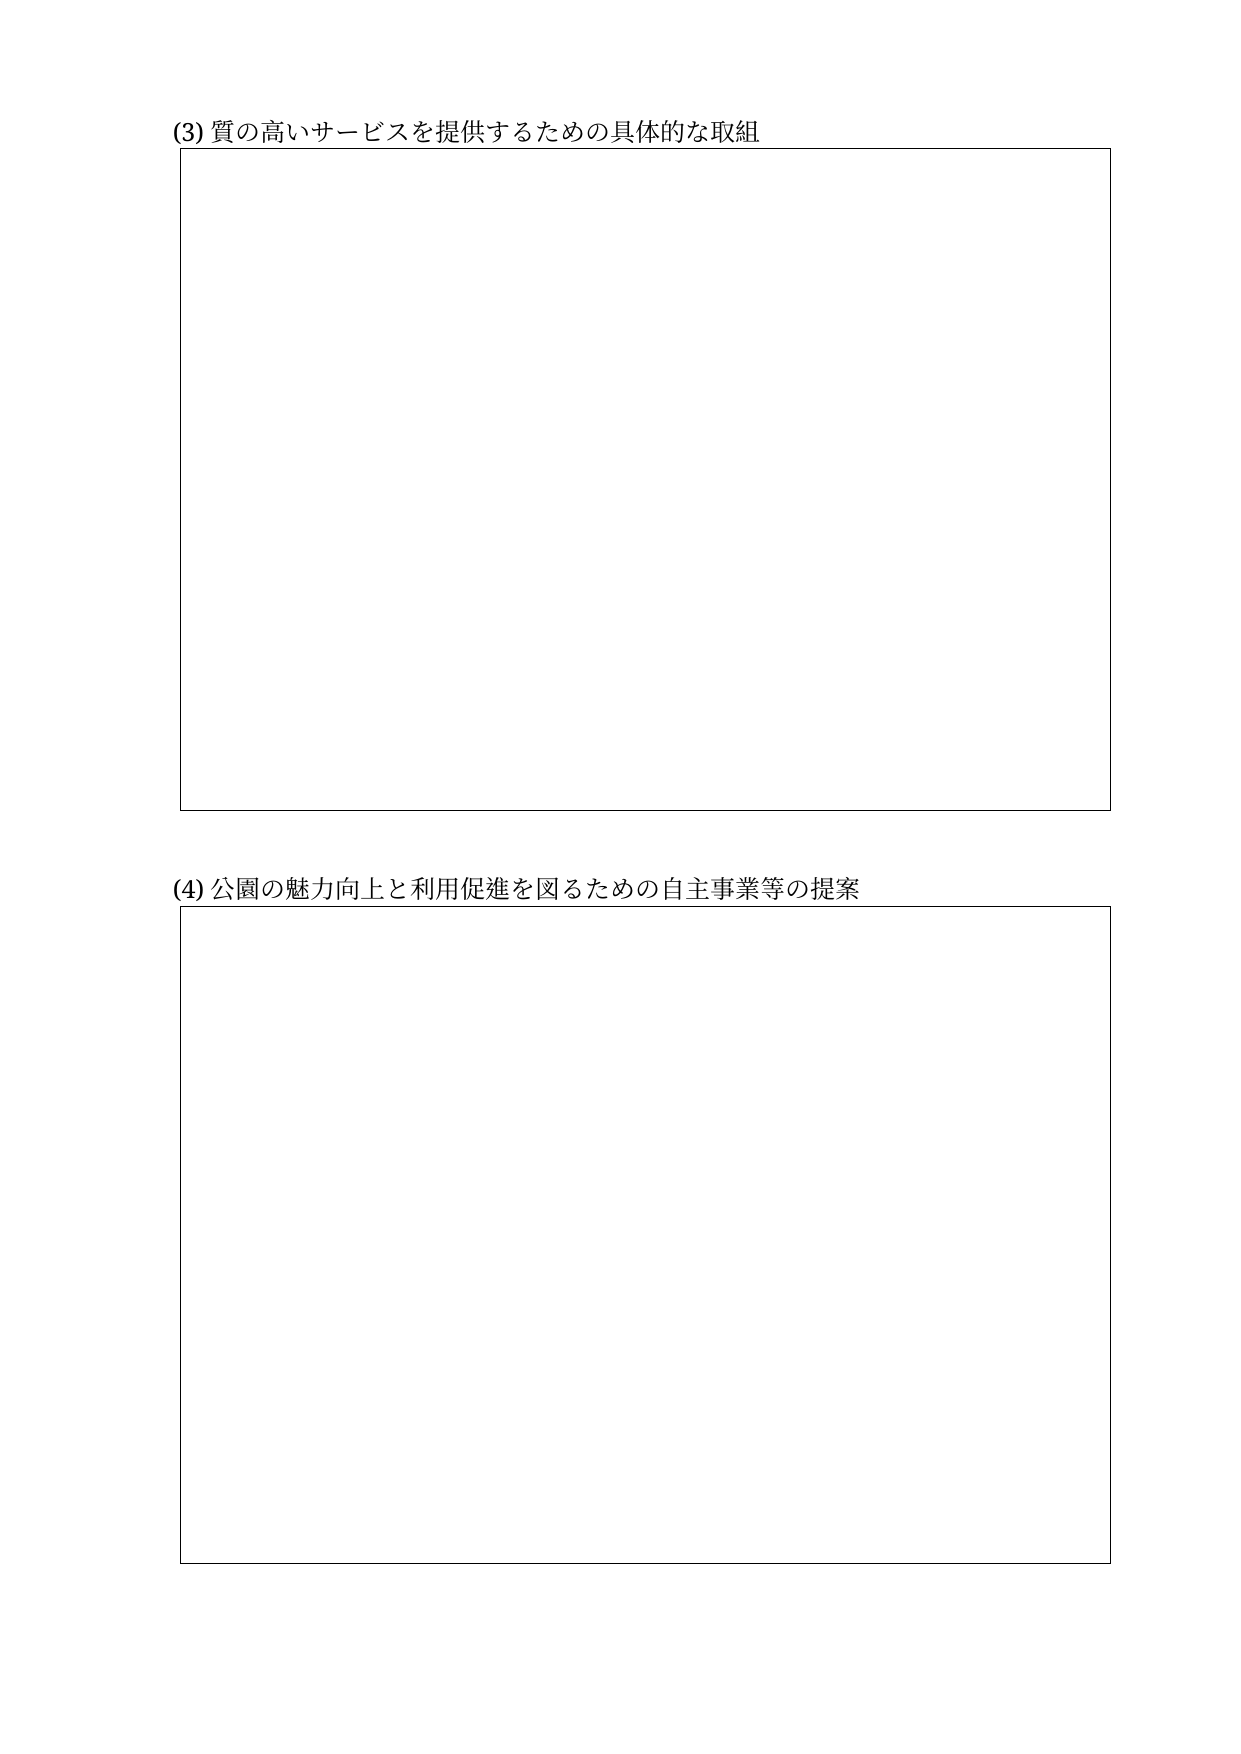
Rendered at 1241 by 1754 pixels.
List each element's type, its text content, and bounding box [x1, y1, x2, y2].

table_header [181, 907, 1110, 1563]
text (3) 質の高いサービスを提供するための具体的な取組 [148, 112, 1092, 148]
table_header [181, 149, 1110, 809]
text (4) 公園の魅力向上と利用促進を図るための自主事業等の提案 [148, 870, 1092, 906]
